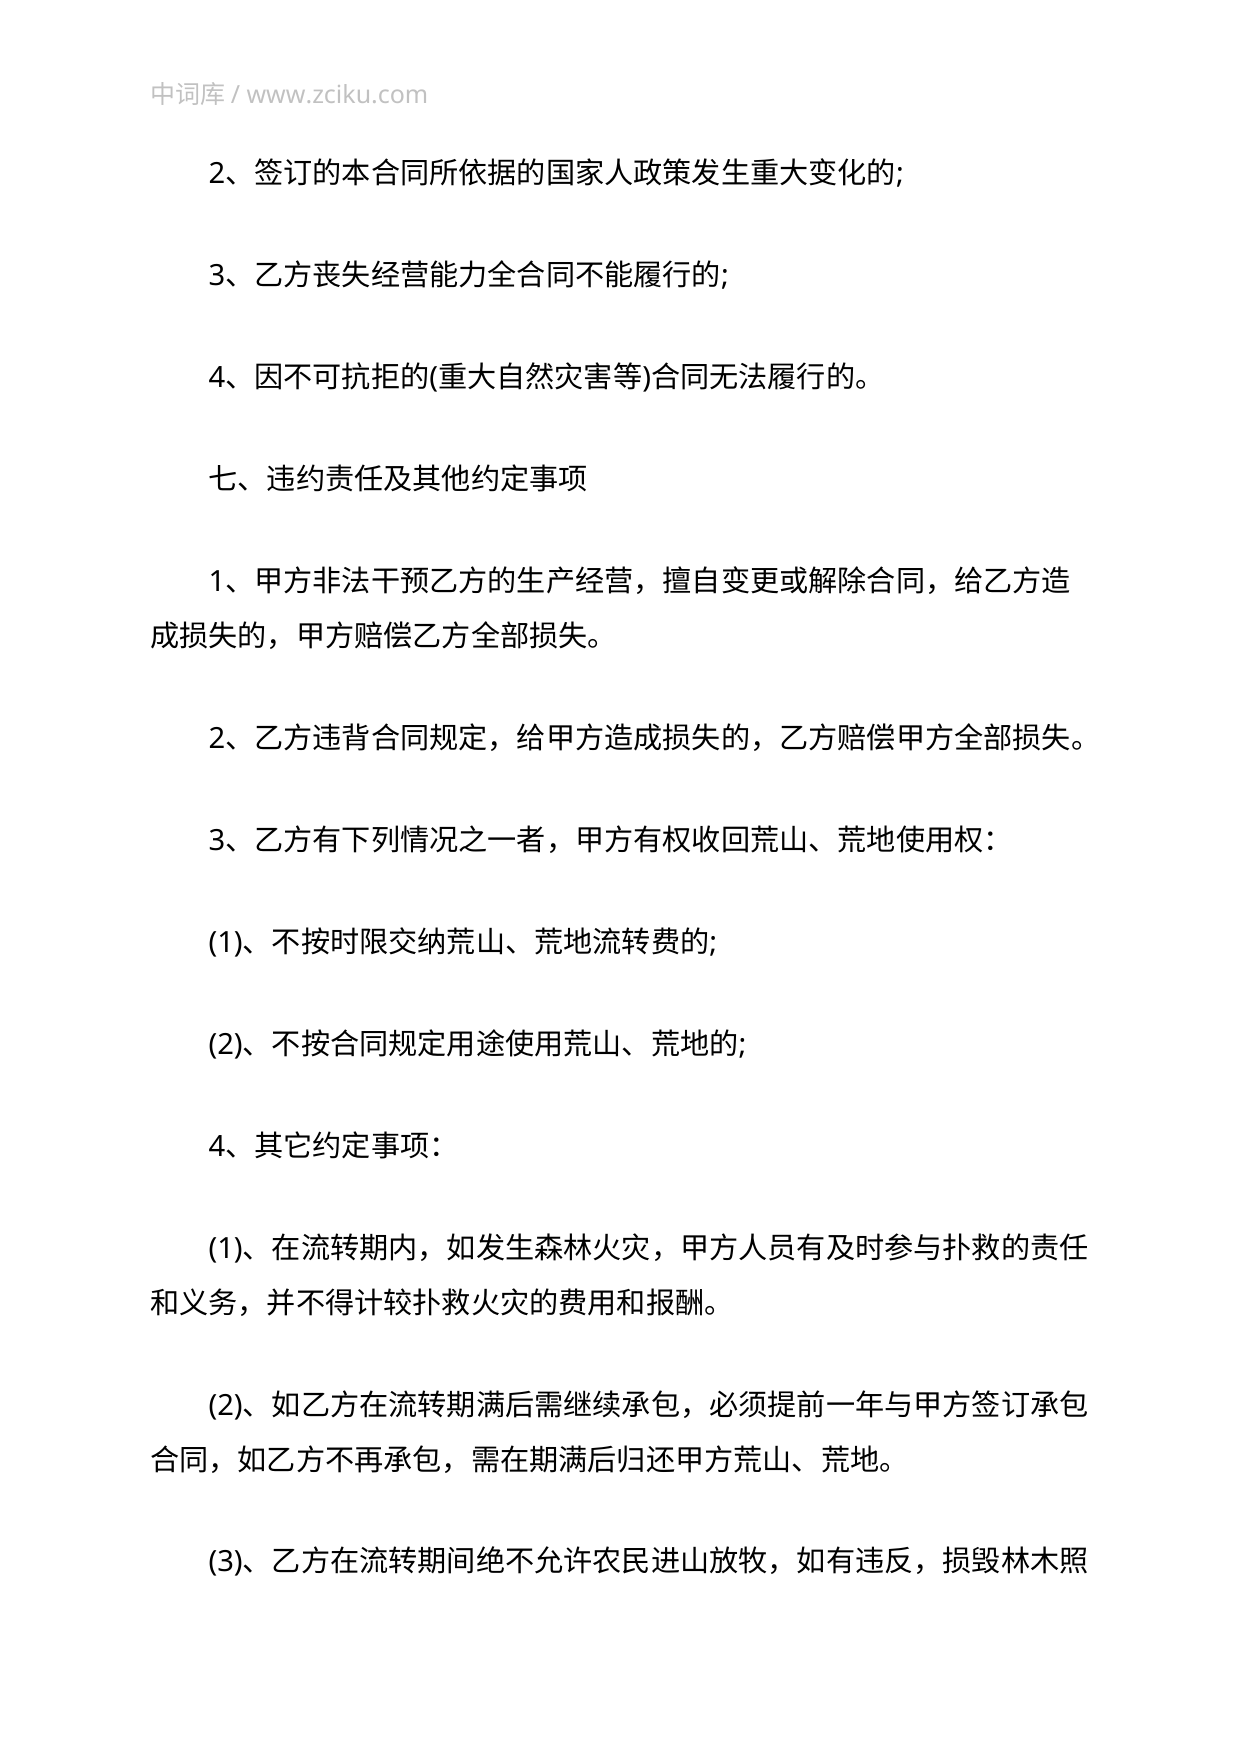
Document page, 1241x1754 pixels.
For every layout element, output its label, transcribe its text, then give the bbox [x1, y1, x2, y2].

text 1、甲方非法干预乙方的生产经营，擅自变更或解除合同，给乙方造成损失的，甲方赔偿乙方全部损失。 [150, 558, 1090, 655]
text (1)、不按时限交纳荒山、荒地流转费的; [150, 918, 1090, 961]
text 2、乙方违背合同规定，给甲方造成损失的，乙方赔偿甲方全部损失。 [150, 714, 1090, 757]
text 4、因不可抗拒的(重大自然灾害等)合同无法履行的。 [150, 354, 1090, 396]
text 4、其它约定事项： [150, 1122, 1090, 1165]
text 3、乙方丧失经营能力全合同不能履行的; [150, 252, 1090, 294]
text 七、违约责任及其他约定事项 [150, 456, 1090, 498]
text (2)、如乙方在流转期满后需继续承包，必须提前一年与甲方签订承包合同，如乙方不再承包，需在期满后归还甲方荒山、荒地。 [150, 1381, 1090, 1478]
text (1)、在流转期内，如发生森林火灾，甲方人员有及时参与扑救的责任和义务，并不得计较扑救火灾的费用和报酬。 [150, 1224, 1090, 1322]
text 2、签订的本合同所依据的国家人政策发生重大变化的; [150, 150, 1090, 192]
text (2)、不按合同规定用途使用荒山、荒地的; [150, 1020, 1090, 1063]
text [150, 1538, 1090, 1580]
text 3、乙方有下列情况之一者，甲方有权收回荒山、荒地使用权： [150, 816, 1090, 859]
